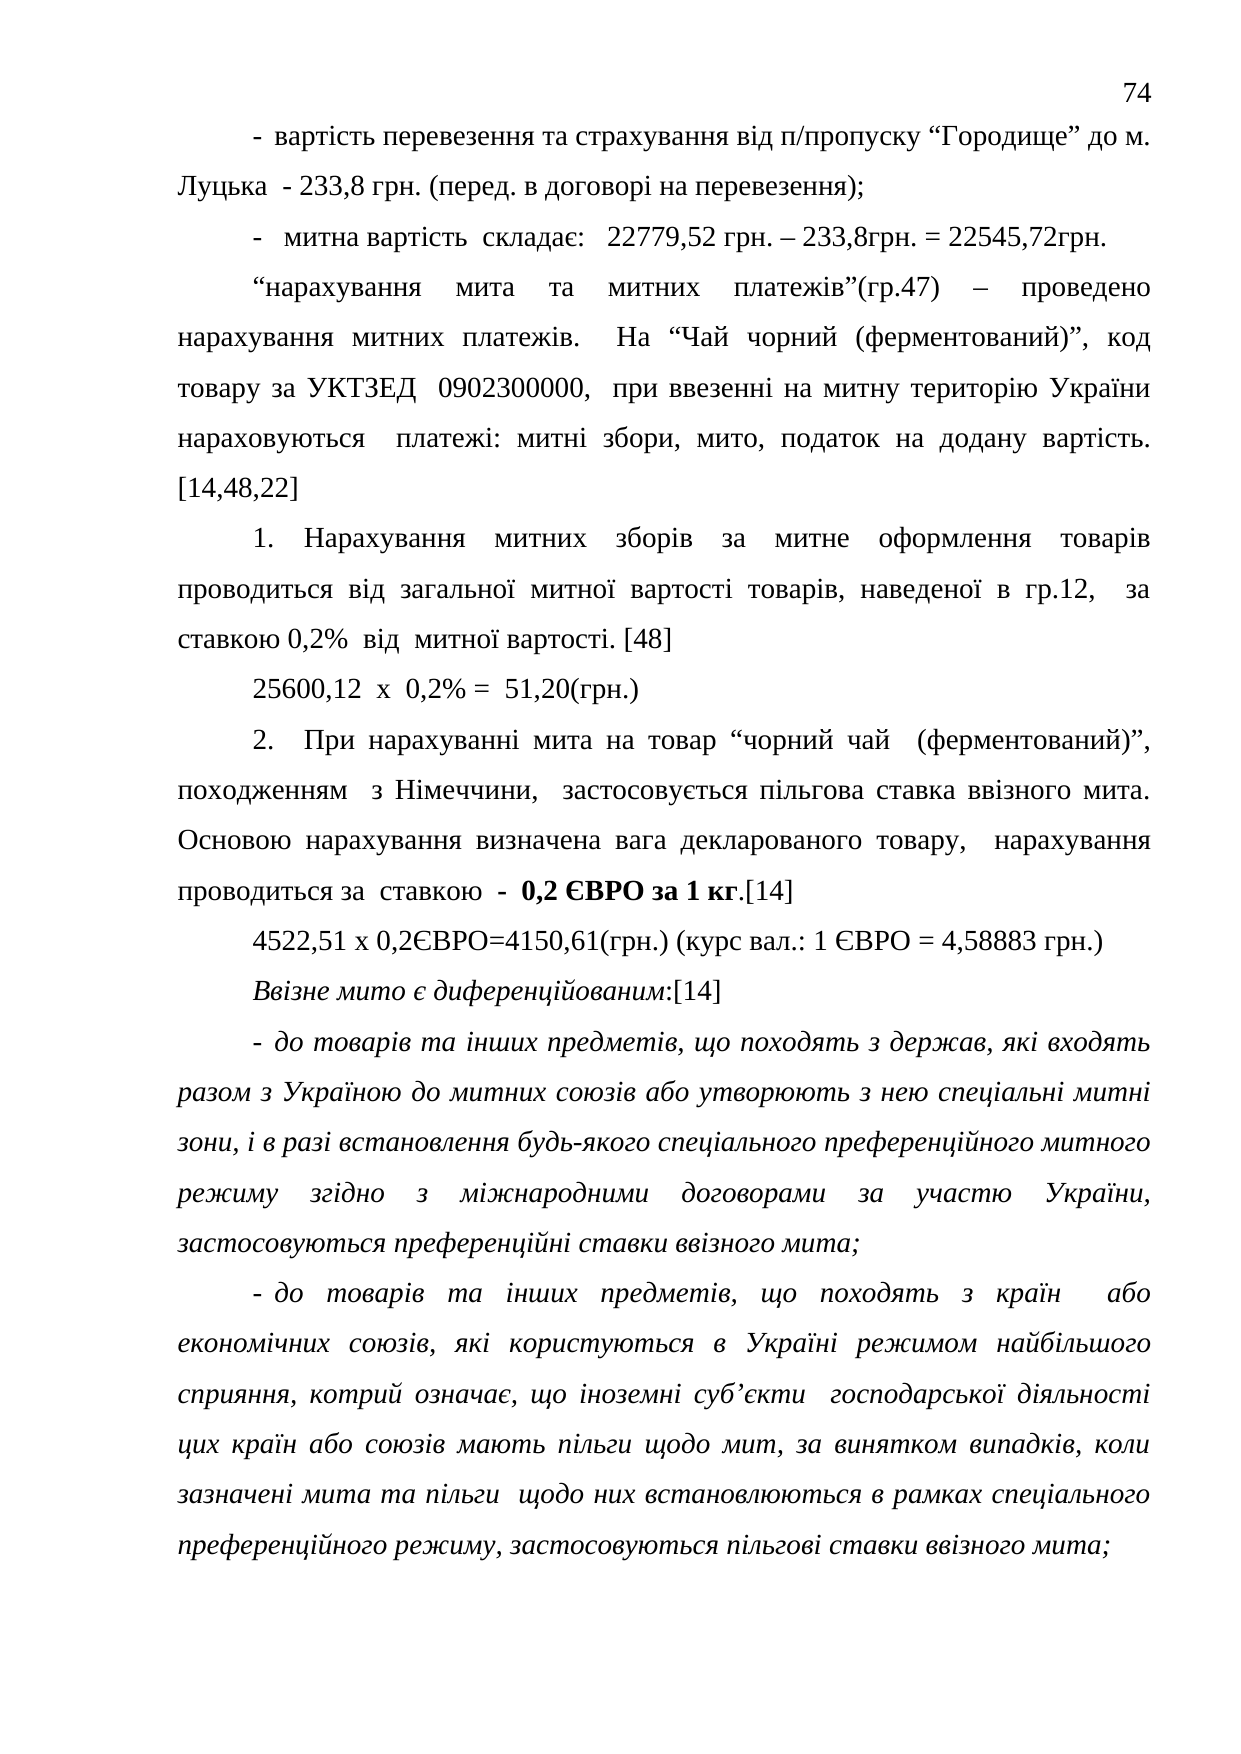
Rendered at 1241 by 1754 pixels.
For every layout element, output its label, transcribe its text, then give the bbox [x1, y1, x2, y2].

list вартість перевезення та страхування від п/пропуску “Городище” до м. Луцька - 233,8 грн. (перед. в договорі на перевезення); [177, 118, 1152, 202]
text 25600,12 х 0,2% = 51,20(грн.) [177, 672, 1152, 705]
text 4522,51 х 0,2ЄВРО=4150,61(грн.) (курс вал.: 1 ЄВРО = 4,58883 грн.) [177, 923, 1152, 957]
text - митна вартість складає: 22779,52 грн. – 233,8грн. = 22545,72грн. [177, 219, 1152, 252]
text “нарахування мита та митних платежів”(гр.47) – проведено нарахування митних платежів. На “Чай чорний (ферментований)”, код товару за УКТЗЕД 0902300000, при ввезенні на митну територію України нараховуються платежі: митні збори, мито, податок на додану вартість.[14,48,22] [177, 269, 1152, 504]
list При нарахуванні мита на товар “чорний чай (ферментований)”, походженням з Німеччини, застосовується пільгова ставка ввізного мита. Основою нарахування визначена вага декларованого товару, нарахування проводиться за ставкою - 0,2 ЄВРО за 1 кг.[14] [177, 722, 1152, 906]
text Ввізне мито є диференційованим:[14] [177, 973, 1152, 1007]
list до товарів та інших предметів, що походять з країн або економічних союзів, які користуються в Україні режимом найбільшого сприяння, котрий означає, що іноземні суб’єкти господарської діяльності цих країн або союзів мають пільги щодо мит, за винятком випадків, коли зазначені мита та пільги щодо них встановлюються в рамках спеціального преференційного режиму, застосовуються пільгові ставки ввізного мита; [177, 1275, 1152, 1560]
list до товарів та інших предметів, що походять з держав, які входять разом з Україною до митних союзів або утворюють з нею спеціальні митні зони, і в разі встановлення будь-якого спеціального преференційного митного режиму згідно з міжнародними договорами за участю України, застосовуються преференційні ставки ввізного мита; [177, 1024, 1152, 1258]
list Нарахування митних зборів за митне оформлення товарів проводиться від загальної митної вартості товарів, наведеної в гр.12, за ставкою 0,2% від митної вартості. [48] [177, 521, 1152, 655]
